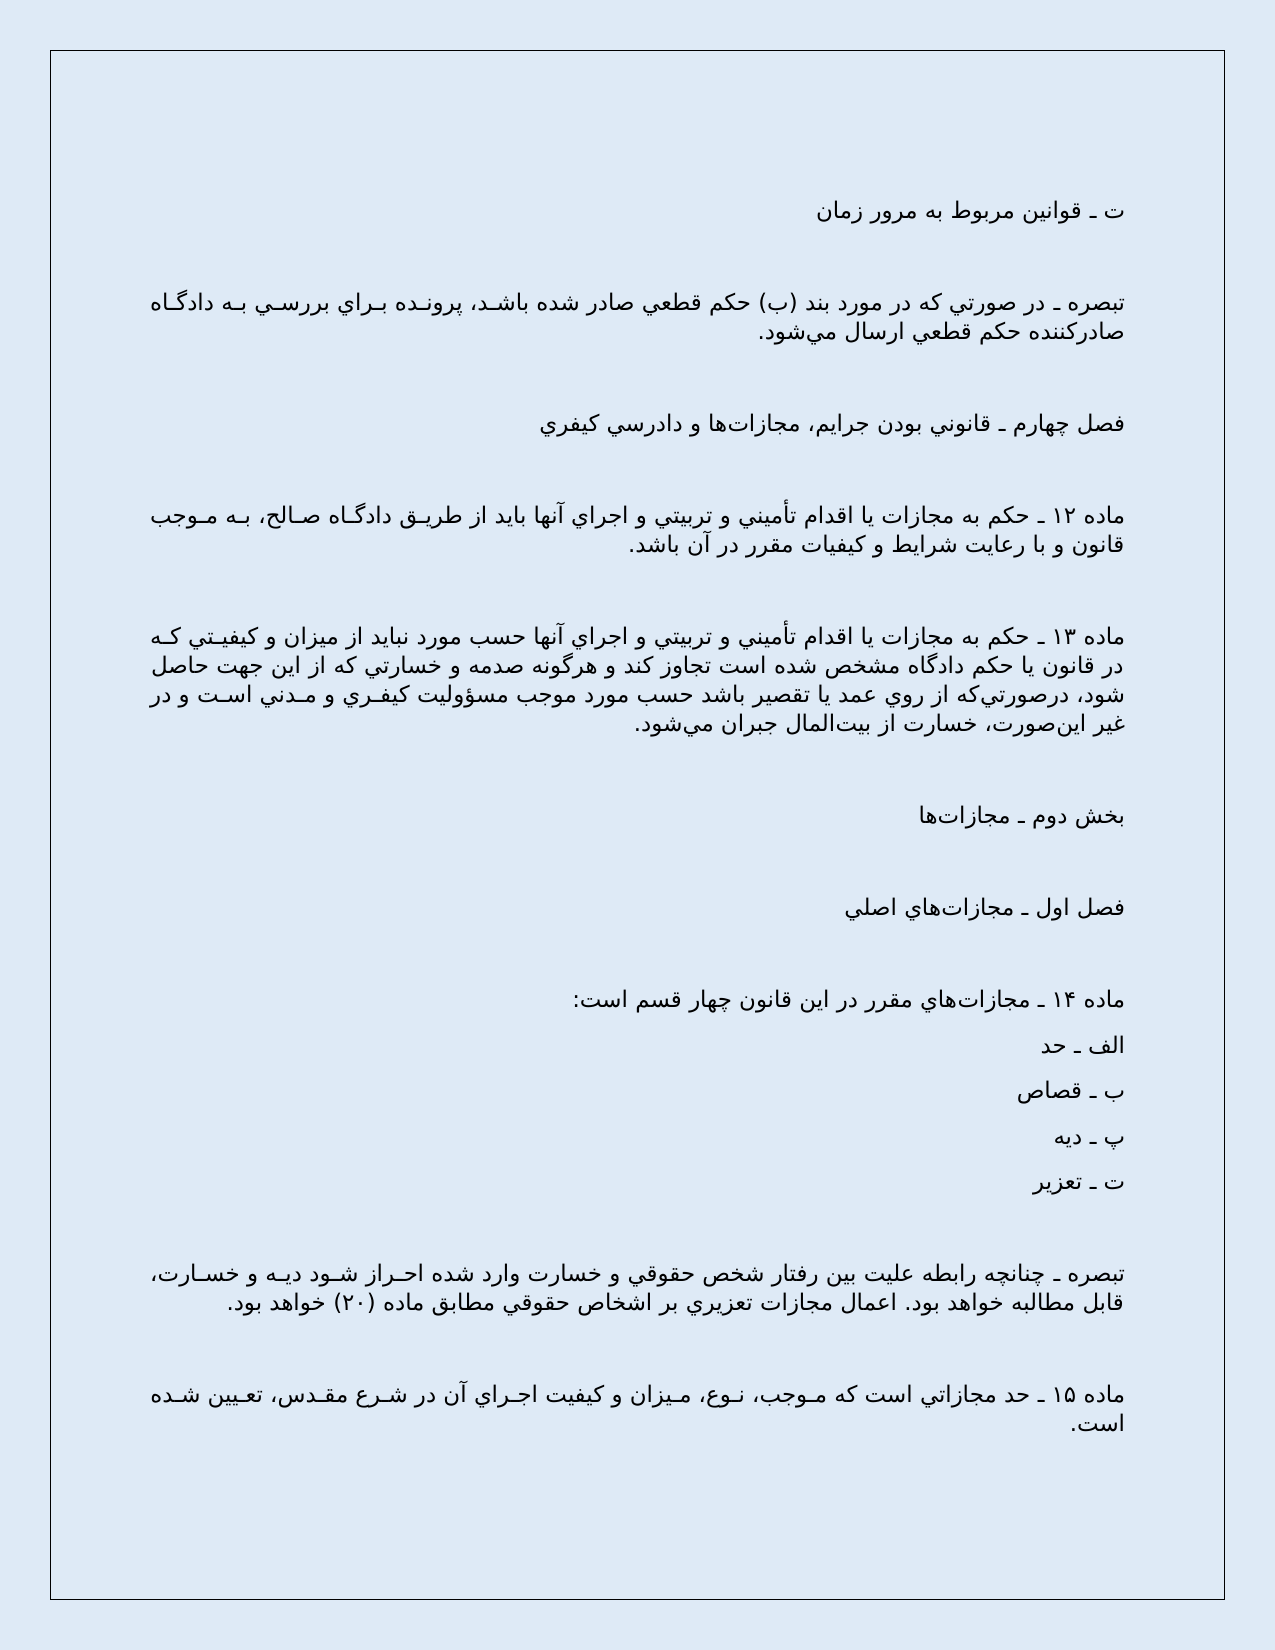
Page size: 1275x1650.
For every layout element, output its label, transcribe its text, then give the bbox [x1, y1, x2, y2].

text الف ـ حد [150, 1032, 1125, 1059]
text فصل اول ـ مجازات‌هاي اصلي [150, 894, 1125, 921]
text پ ـ ديه [150, 1123, 1125, 1149]
text ماده ۱۵ ـ حد مجازاتي است كه موجب، نوع، ميزان و كيفيت اجراي آن در شرع مقدس، تعيين شده است. [150, 1382, 1125, 1437]
text فصل چهارم ـ قانوني بودن جرايم، مجازات‌ها و دادرسي كيفري [150, 410, 1125, 437]
text تبصره ـ در صورتي كه در مورد بند (ب) حكم قطعي صادر شده باشد، پرونده براي بررسي به دادگاه صادركننده حكم قطعي ارسال مي‌شود. [150, 289, 1125, 344]
text ماده ۱۴ ـ مجازات‌هاي مقرر در اين قانون چهار قسم است: [150, 987, 1125, 1013]
text بخش دوم ـ مجازات‌ها [150, 802, 1125, 829]
text ت ـ تعزير [150, 1168, 1125, 1195]
text ب ـ قصاص [150, 1077, 1125, 1104]
text ماده ۱۲ ـ حكم به مجازات يا اقدام تأميني و تربيتي و اجراي آنها بايد از طريق دادگاه صالح، به موجب قانون و با رعايت شرايط و كيفيات مقرر در آن باشد. [150, 502, 1125, 558]
text تبصره ـ چنانچه رابطه عليت بين رفتار شخص حقوقي و خسارت وارد شده احراز شود ديه و خسارت، قابل مطالبه خواهد بود. اعمال مجازات تعزيري بر اشخاص حقوقي مطابق ماده (۲۰) خواهد بود. [150, 1261, 1125, 1316]
text ت ـ قوانين مربوط به مرور زمان [150, 197, 1125, 223]
text ماده ۱۳ ـ حكم به مجازات يا اقدام تأميني و تربيتي و اجراي آنها حسب مورد نبايد از ميزان و كيفيتي كه در قانون يا حكم دادگاه مشخص شده است تجاوز كند و هرگونه صدمه و خسارتي كه از اين جهت حاصل شود، درصورتي‌كه از روي عمد يا تقصير باشد حسب مورد موجب مسؤوليت كيفري و مدني است و در غير اين‌صورت، خسارت از بيت‌المال جبران مي‌شود. [150, 623, 1125, 736]
